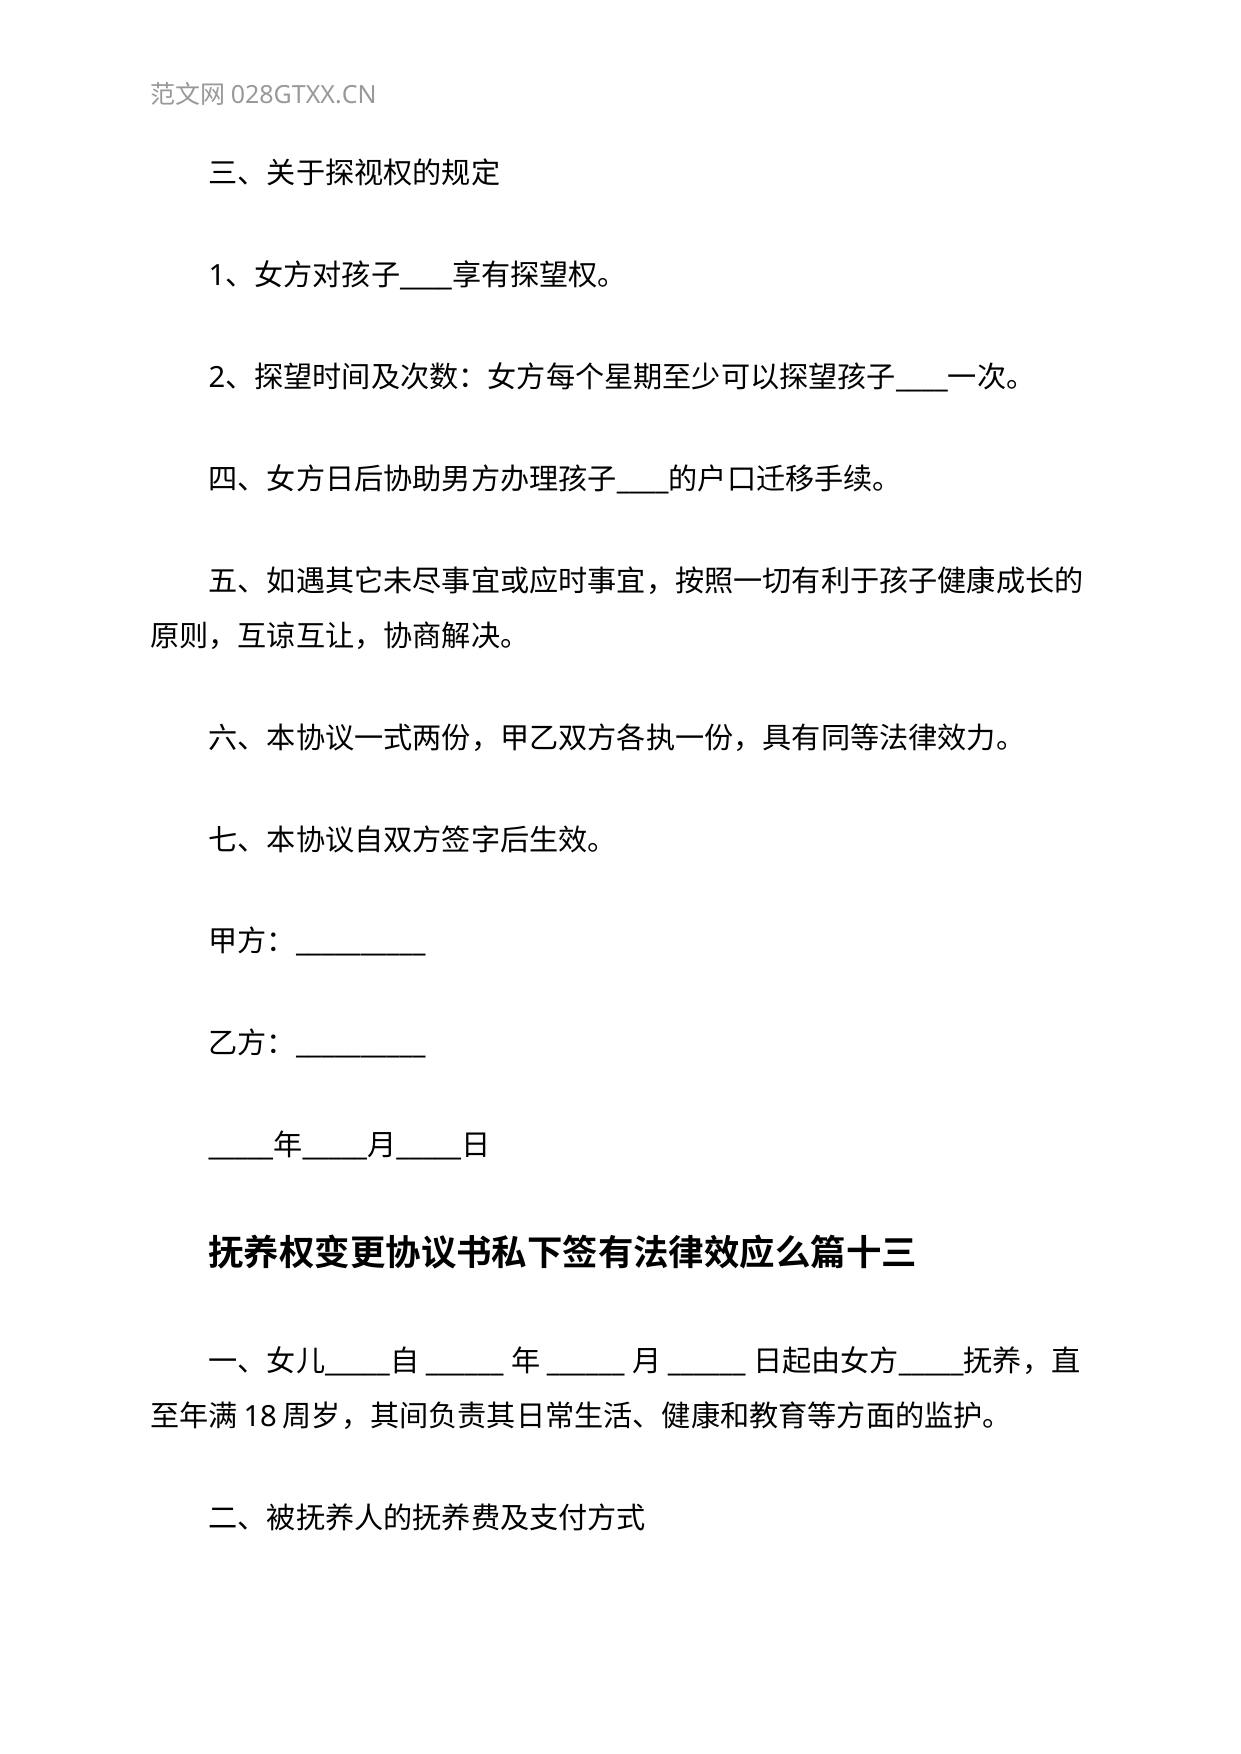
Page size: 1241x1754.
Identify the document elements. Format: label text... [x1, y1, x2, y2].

text 乙方：__________ [150, 1020, 1090, 1062]
text 1、女方对孩子____享有探望权。 [150, 252, 1090, 294]
text 二、被抚养人的抚养费及支付方式 [150, 1494, 1090, 1537]
text 六、本协议一式两份，甲乙双方各执一份，具有同等法律效力。 [150, 714, 1090, 757]
text 三、关于探视权的规定 [150, 150, 1090, 192]
text 七、本协议自双方签字后生效。 [150, 816, 1090, 858]
text 一、女儿_____自 ______ 年 ______ 月 ______ 日起由女方_____抚养，直至年满18周岁，其间负责其日常生活、健康和教育等方面的监护。 [150, 1337, 1090, 1435]
text 2、探望时间及次数：女方每个星期至少可以探望孩子____一次。 [150, 354, 1090, 396]
text 甲方：__________ [150, 918, 1090, 960]
text 五、如遇其它未尽事宜或应时事宜，按照一切有利于孩子健康成长的原则，互谅互让，协商解决。 [150, 558, 1090, 655]
text _____年_____月_____日 [150, 1122, 1090, 1164]
text 四、女方日后协助男方办理孩子____的户口迁移手续。 [150, 456, 1090, 498]
text 抚养权变更协议书私下签有法律效应么篇十三 [150, 1224, 1090, 1275]
